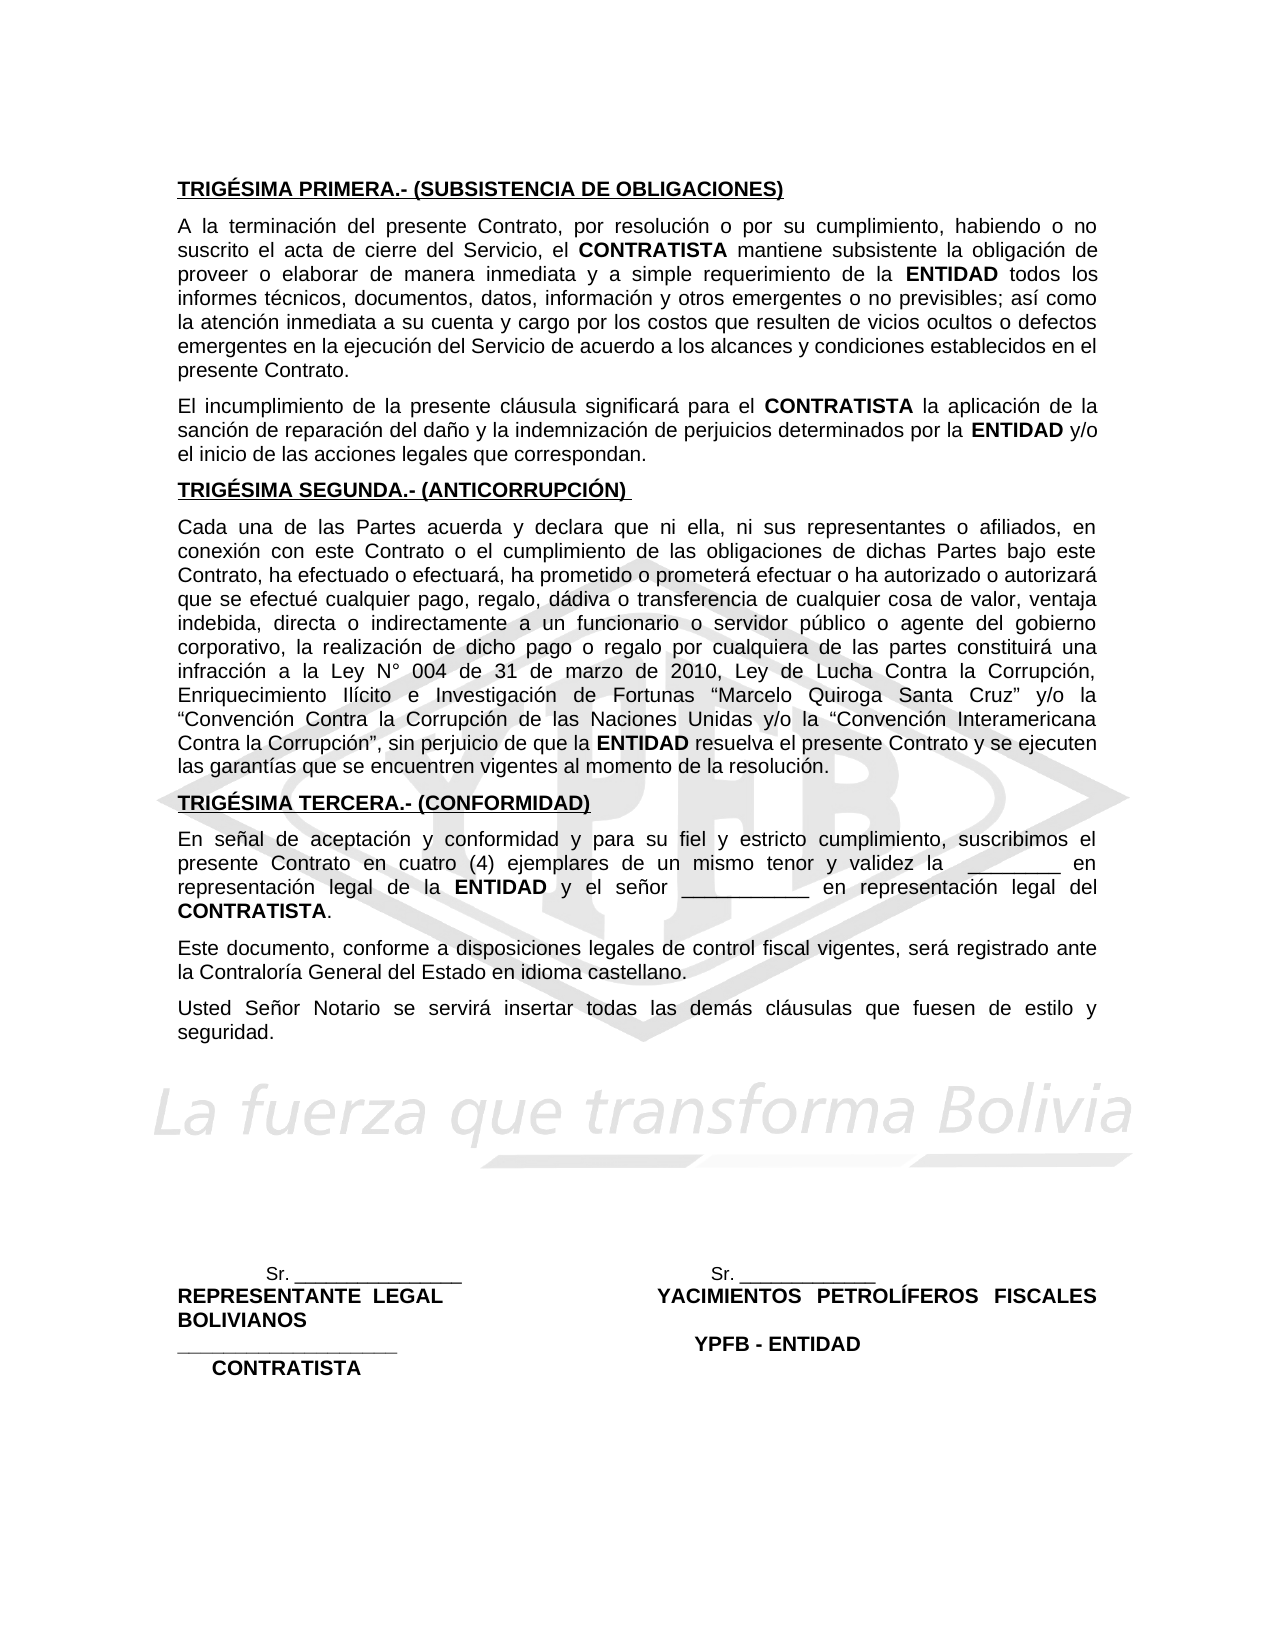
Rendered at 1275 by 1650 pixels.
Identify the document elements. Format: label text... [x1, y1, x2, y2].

text En señal de aceptación y conformidad y para su fiel y estricto cumplimiento, suscribimos el presente Contrato en cuatro (4) ejemplares de un mismo tenor y validez la ________ en representación legal de la ENTIDAD y el señor ___________ en representación legal del CONTRATISTA. [177, 827, 1098, 923]
text TRIGÉSIMA TERCERA.- (CONFORMIDAD) [177, 791, 1098, 815]
text Usted Señor Notario se servirá insertar todas las demás cláusulas que fuesen de estilo y seguridad. [177, 996, 1098, 1044]
text Este documento, conforme a disposiciones legales de control fiscal vigentes, será registrado ante la Contraloría General del Estado en idioma castellano. [177, 936, 1098, 983]
text CONTRATISTA [177, 1356, 1098, 1380]
text El incumplimiento de la presente cláusula significará para el CONTRATISTA la aplicación de la sanción de reparación del daño y la indemnización de perjuicios determinados por la ENTIDAD y/o el inicio de las acciones legales que correspondan. [177, 394, 1098, 466]
text A la terminación del presente Contrato, por resolución o por su cumplimiento, habiendo o no suscrito el acta de cierre del Servicio, el CONTRATISTA mantiene subsistente la obligación de proveer o elaborar de manera inmediata y a simple requerimiento de la ENTIDAD todos los informes técnicos, documentos, datos, información y otros emergentes o no previsibles; así como la atención inmediata a su cuenta y cargo por los costos que resulten de vicios ocultos o defectos emergentes en la ejecución del Servicio de acuerdo a los alcances y condiciones establecidos en el presente Contrato. [177, 214, 1098, 381]
text TRIGÉSIMA SEGUNDA.- (ANTICORRUPCIÓN) [177, 478, 1098, 502]
text REPRESENTANTE LEGAL YACIMIENTOS PETROLÍFEROS FISCALES BOLIVIANOS [177, 1284, 1098, 1332]
text Cada una de las Partes acuerda y declara que ni ella, ni sus representantes o afiliados, en conexión con este Contrato o el cumplimiento de las obligaciones de dichas Partes bajo este Contrato, ha efectuado o efectuará, ha prometido o prometerá efectuar o ha autorizado o autorizará que se efectué cualquier pago, regalo, dádiva o transferencia de cualquier cosa de valor, ventaja indebida, directa o indirectamente a un funcionario o servidor público o agente del gobierno corporativo, la realización de dicho pago o regalo por cualquiera de las partes constituirá una infracción a la Ley N° 004 de 31 de marzo de 2010, Ley de Lucha Contra la Corrupción, Enriquecimiento Ilícito e Investigación de Fortunas “Marcelo Quiroga Santa Cruz” y/o la “Convención Contra la Corrupción de las Naciones Unidas y/o la “Convención Interamericana Contra la Corrupción”, sin perjuicio de que la ENTIDAD resuelva el presente Contrato y se ejecuten las garantías que se encuentren vigentes al momento de la resolución. [177, 515, 1098, 778]
text TRIGÉSIMA PRIMERA.- (SUBSISTENCIA DE OBLIGACIONES) [177, 177, 1098, 201]
text ___________________ YPFB - ENTIDAD [177, 1332, 1098, 1356]
text Sr. ________________ Sr. _____________ [177, 1263, 1098, 1284]
